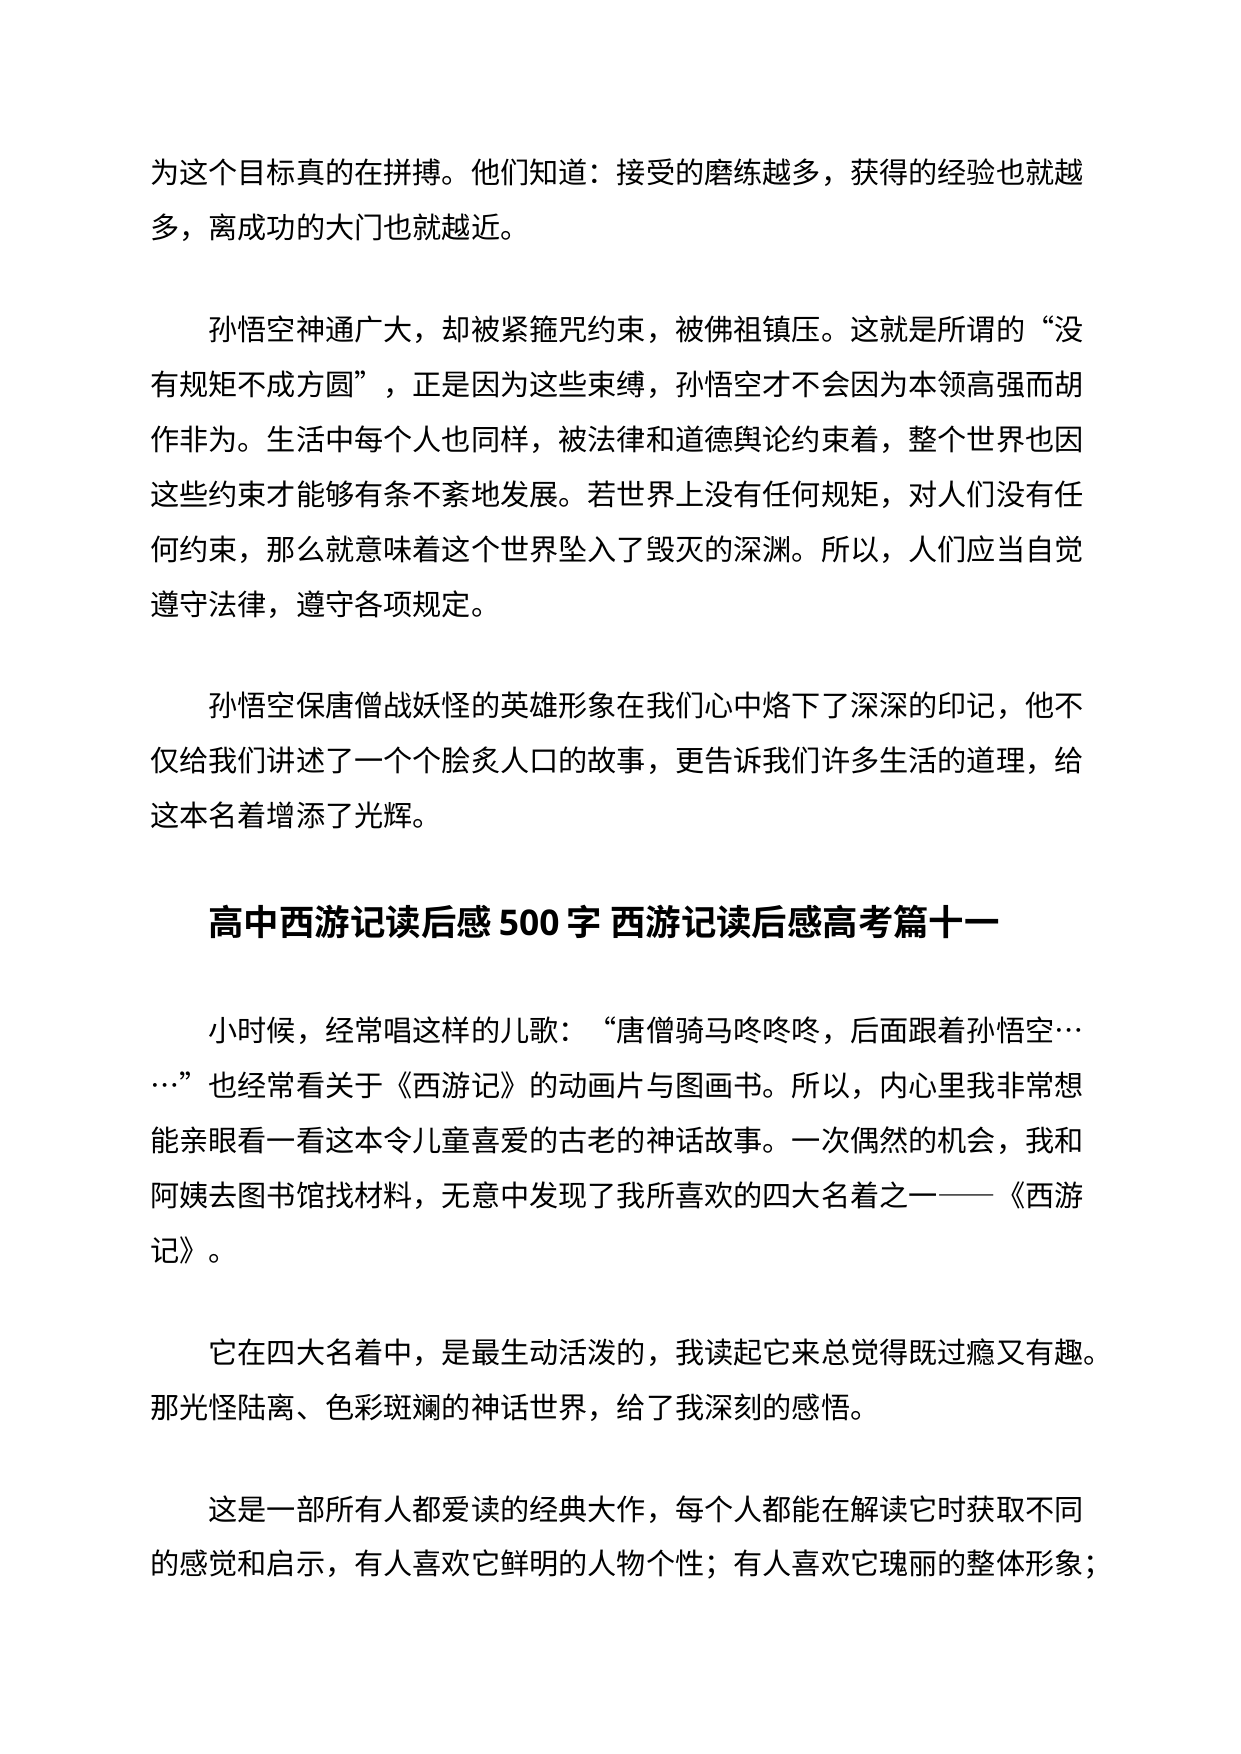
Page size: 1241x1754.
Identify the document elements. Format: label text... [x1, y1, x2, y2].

text 小时候，经常唱这样的儿歌：“唐僧骑马咚咚咚，后面跟着孙悟空……”也经常看关于《西游记》的动画片与图画书。所以，内心里我非常想能亲眼看一看这本令儿童喜爱的古老的神话故事。一次偶然的机会，我和阿姨去图书馆找材料，无意中发现了我所喜欢的四大名着之一——《西游记》。 [150, 1008, 1090, 1270]
text 孙悟空神通广大，却被紧箍咒约束，被佛祖镇压。这就是所谓的“没有规矩不成方圆”，正是因为这些束缚，孙悟空才不会因为本领高强而胡作非为。生活中每个人也同样，被法律和道德舆论约束着，整个世界也因这些约束才能够有条不紊地发展。若世界上没有任何规矩，对人们没有任何约束，那么就意味着这个世界坠入了毁灭的深渊。所以，人们应当自觉遵守法律，遵守各项规定。 [150, 307, 1090, 623]
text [150, 150, 1090, 247]
text 孙悟空保唐僧战妖怪的英雄形象在我们心中烙下了深深的印记，他不仅给我们讲述了一个个脍炙人口的故事，更告诉我们许多生活的道理，给这本名着增添了光辉。 [150, 683, 1090, 835]
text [150, 1486, 1090, 1583]
text 它在四大名着中，是最生动活泼的，我读起它来总觉得既过瘾又有趣。那光怪陆离、色彩斑斓的神话世界，给了我深刻的感悟。 [150, 1329, 1090, 1427]
text 高中西游记读后感500字 西游记读后感高考篇十一 [150, 894, 1090, 946]
